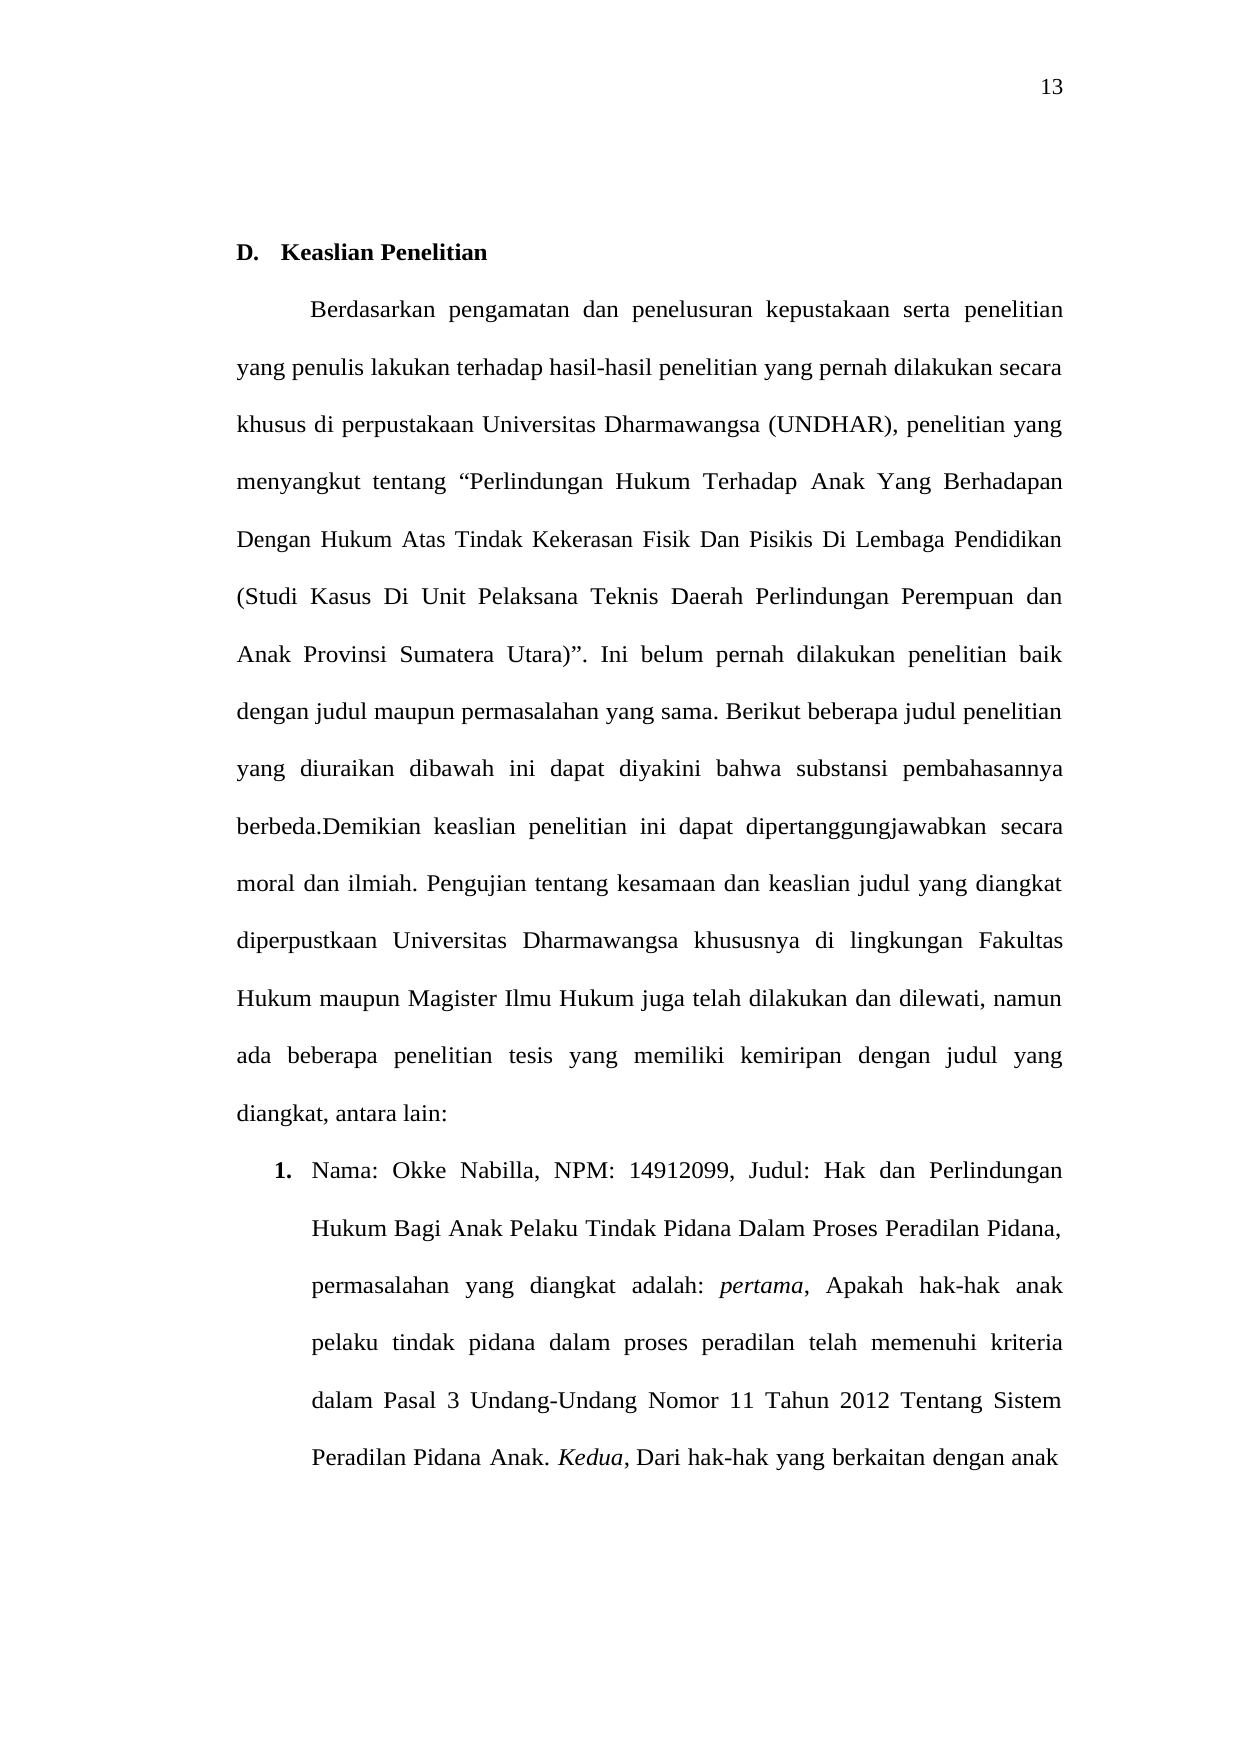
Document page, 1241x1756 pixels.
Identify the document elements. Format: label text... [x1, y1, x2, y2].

subtitle Keaslian Penelitian [236, 238, 1086, 266]
text Berdasarkan pengamatan dan penelusuran kepustakaan serta penelitian yang penulis lakukan terhadap hasil-hasil penelitian yang pernah dilakukan secara khusus di perpustakaan Universitas Dharmawangsa (UNDHAR), penelitian yang menyangkut tentang “Perlindungan Hukum Terhadap Anak Yang Berhadapan Dengan Hukum Atas Tindak Kekerasan Fisik Dan Pisikis Di Lembaga Pendidikan (Studi Kasus Di Unit Pelaksana Teknis Daerah Perlindungan Perempuan dan Anak Provinsi Sumatera Utara)”. Ini belum pernah dilakukan penelitian baik dengan judul maupun permasalahan yang sama. Berikut beberapa judul penelitian yang diuraikan dibawah ini dapat diyakini bahwa substansi pembahasannya berbeda.Demikian keaslian penelitian ini dapat dipertanggungjawabkan secara moral dan ilmiah. Pengujian tentang kesamaan dan keaslian judul yang diangkat diperpustkaan Universitas Dharmawangsa khususnya di lingkungan Fakultas Hukum maupun Magister Ilmu Hukum juga telah dilakukan dan dilewati, namun ada beberapa penelitian tesis yang memiliki kemiripan dengan judul yang diangkat, antara lain: [236, 295, 1063, 1126]
list Nama: Okke Nabilla, NPM: 14912099, Judul: Hak dan Perlindungan Hukum Bagi Anak Pelaku Tindak Pidana Dalam Proses Peradilan Pidana, permasalahan yang diangkat adalah: pertama, Apakah hak-hak anak pelaku tindak pidana dalam proses peradilan telah memenuhi kriteria dalam Pasal 3 Undang-Undang Nomor 11 Tahun 2012 Tentang Sistem Peradilan Pidana Anak. Kedua, Dari hak-hak yang berkaitan dengan anak [274, 1156, 1063, 1471]
